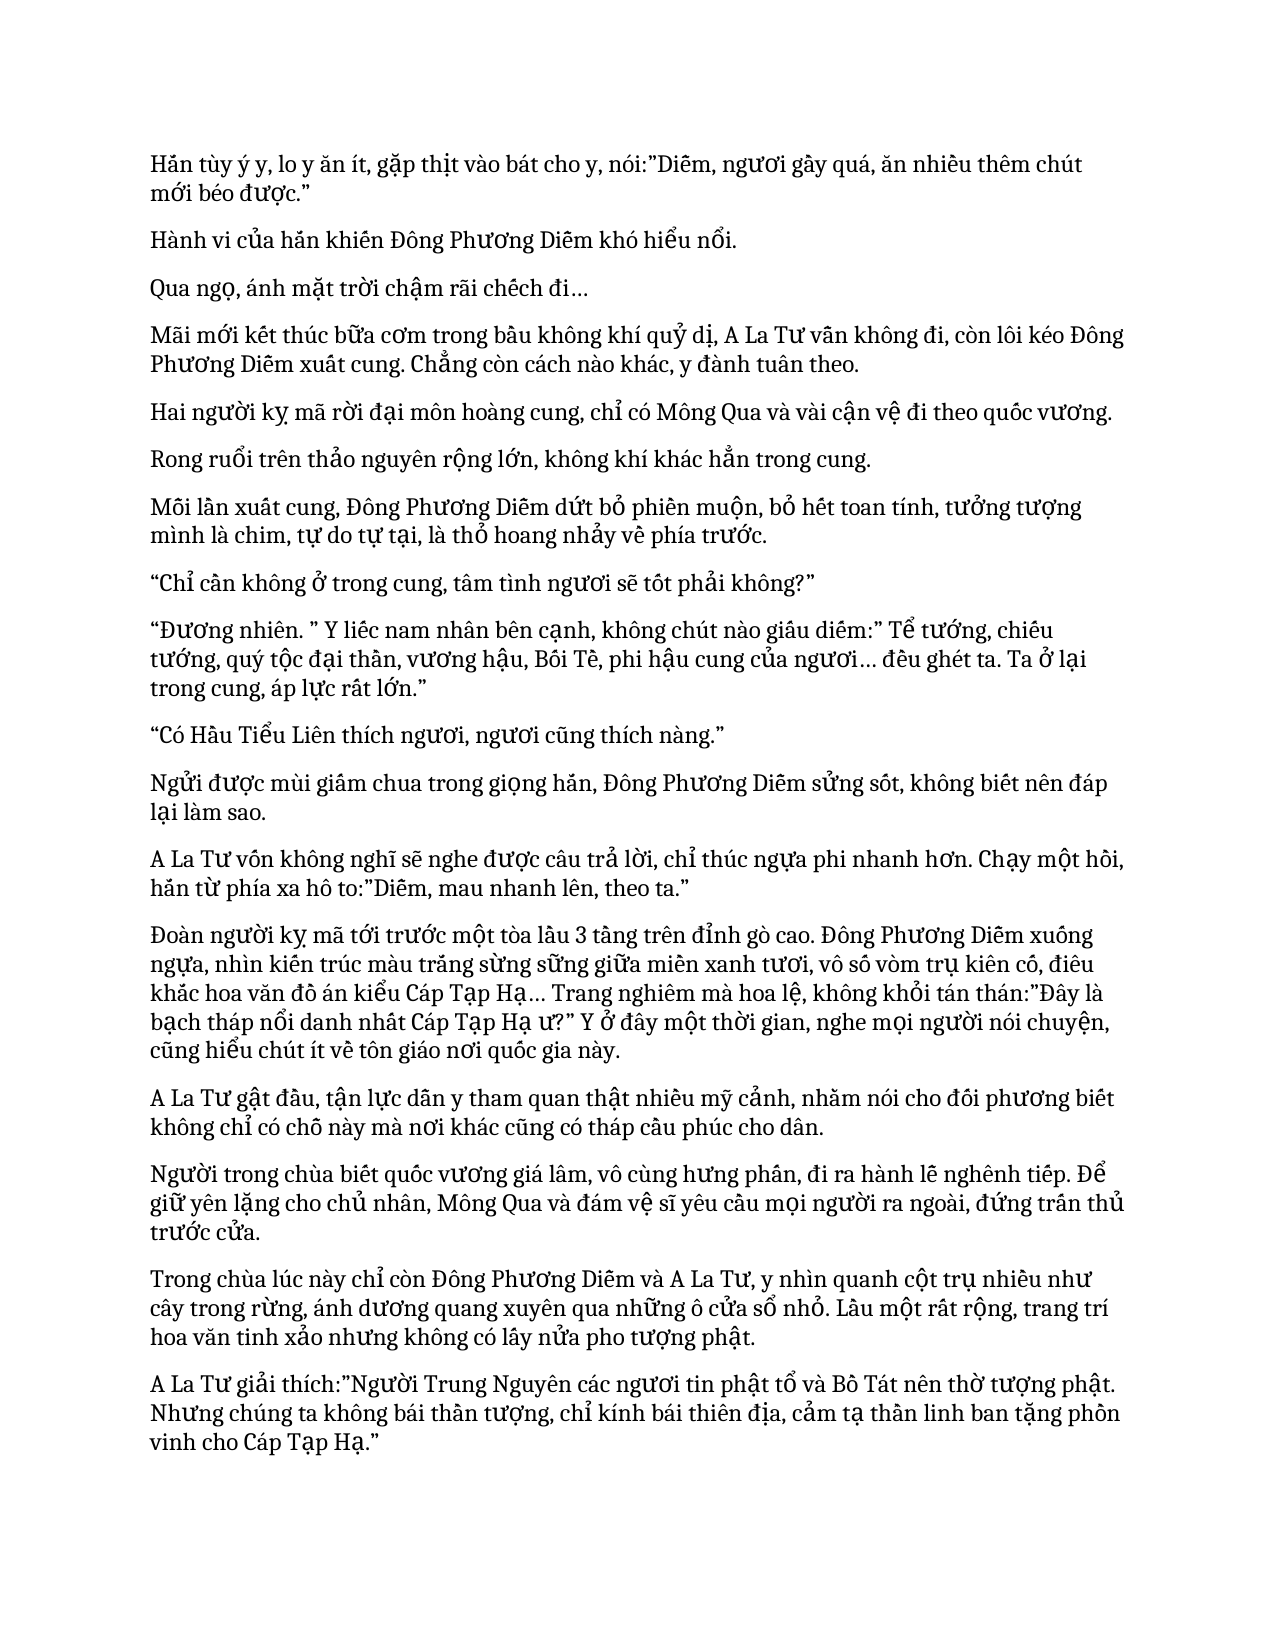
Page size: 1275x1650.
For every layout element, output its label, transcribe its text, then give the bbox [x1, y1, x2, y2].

text “Đương nhiên. ” Y liếc nam nhân bên cạnh, không chút nào giấu diếm:” Tể tướng, chiếu tướng, quý tộc đại thần, vương hậu, Bối Tề, phi hậu cung của ngươi… đều ghét ta. Ta ở lại trong cung, áp lực rất lớn.” [150, 616, 1125, 702]
text “Có Hầu Tiểu Liên thích ngươi, ngươi cũng thích nàng.” [150, 721, 1125, 750]
text A La Tư vốn không nghĩ sẽ nghe được câu trả lời, chỉ thúc ngựa phi nhanh hơn. Chạy một hồi, hắn từ phía xa hô to:”Diễm, mau nhanh lên, theo ta.” [150, 845, 1125, 902]
text A La Tư gật đầu, tận lực dẫn y tham quan thật nhiều mỹ cảnh, nhằm nói cho đối phương biết không chỉ có chỗ này mà nơi khác cũng có tháp cầu phúc cho dân. [150, 1084, 1125, 1141]
text Hắn tùy ý y, lo y ăn ít, gặp thịt vào bát cho y, nói:”Diễm, ngươi gầy quá, ăn nhiều thêm chút mới béo được.” [150, 150, 1125, 207]
text A La Tư giải thích:”Người Trung Nguyên các ngươi tin phật tổ và Bồ Tát nên thờ tượng phật. Nhưng chúng ta không bái thần tượng, chỉ kính bái thiên địa, cảm tạ thần linh ban tặng phồn vinh cho Cáp Tạp Hạ.” [150, 1370, 1125, 1456]
text Đoàn người kỵ mã tới trước một tòa lầu 3 tầng trên đỉnh gò cao. Đông Phương Diễm xuống ngựa, nhìn kiến trúc màu trắng sừng sững giữa miền xanh tươi, vô số vòm trụ kiên cố, điêu khắc hoa văn đồ án kiểu Cáp Tạp Hạ… Trang nghiêm mà hoa lệ, không khỏi tán thán:”Đây là bạch tháp nổi danh nhất Cáp Tạp Hạ ư?” Y ở đây một thời gian, nghe mọi người nói chuyện, cũng hiểu chút ít về tôn giáo nơi quốc gia này. [150, 921, 1125, 1065]
text Hai người kỵ mã rời đại môn hoàng cung, chỉ có Mông Qua và vài cận vệ đi theo quốc vương. [150, 397, 1125, 426]
text Hành vi của hắn khiến Đông Phương Diễm khó hiểu nổi. [150, 226, 1125, 255]
text Qua ngọ, ánh mặt trời chậm rãi chếch đi… [150, 274, 1125, 302]
text Người trong chùa biết quốc vương giá lâm, vô cùng hưng phấn, đi ra hành lễ nghênh tiếp. Để giữ yên lặng cho chủ nhân, Mông Qua và đám vệ sĩ yêu cầu mọi người ra ngoài, đứng trấn thủ trước cửa. [150, 1160, 1125, 1246]
text Mãi mới kết thúc bữa cơm trong bầu không khí quỷ dị, A La Tư vẫn không đi, còn lôi kéo Đông Phương Diễm xuất cung. Chẳng còn cách nào khác, y đành tuân theo. [150, 321, 1125, 379]
text Trong chùa lúc này chỉ còn Đông Phương Diễm và A La Tư, y nhìn quanh cột trụ nhiều như cây trong rừng, ánh dương quang xuyên qua những ô cửa sổ nhỏ. Lầu một rất rộng, trang trí hoa văn tinh xảo nhưng không có lấy nửa pho tượng phật. [150, 1265, 1125, 1351]
text Mỗi lần xuất cung, Đông Phương Diễm dứt bỏ phiền muộn, bỏ hết toan tính, tưởng tượng mình là chim, tự do tự tại, là thỏ hoang nhảy về phía trước. [150, 492, 1125, 550]
text Rong ruổi trên thảo nguyên rộng lớn, không khí khác hẳn trong cung. [150, 445, 1125, 474]
text Ngửi được mùi giấm chua trong giọng hắn, Đông Phương Diễm sửng sốt, không biết nên đáp lại làm sao. [150, 769, 1125, 826]
text “Chỉ cần không ở trong cung, tâm tình ngươi sẽ tốt phải không?” [150, 569, 1125, 597]
